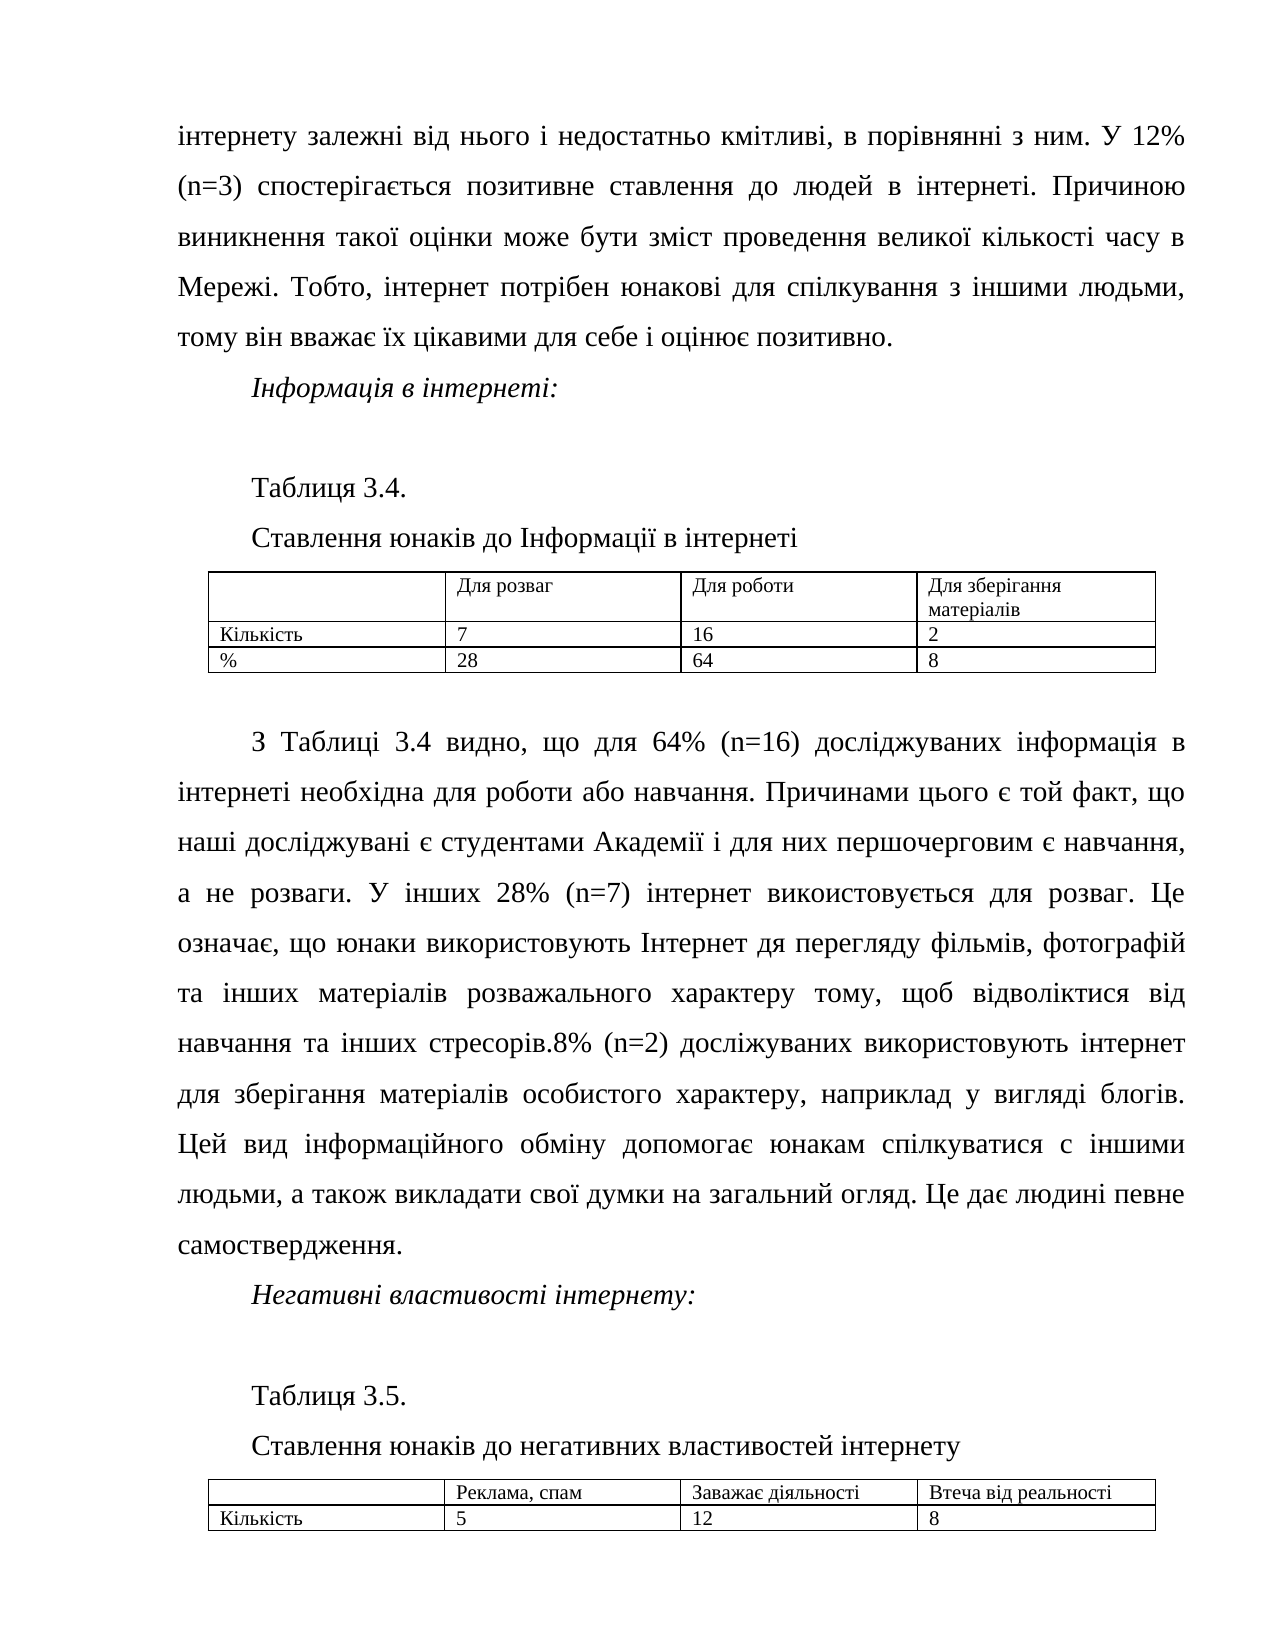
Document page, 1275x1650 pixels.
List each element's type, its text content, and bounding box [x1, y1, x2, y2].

table_cell Кількість [209, 622, 445, 646]
table_header [209, 1480, 444, 1504]
text Ставлення юнаків до Інформації в інтернеті [177, 521, 1186, 554]
table_cell Кількість [209, 1506, 444, 1530]
table_header Для роботи [682, 573, 916, 621]
table_header Для зберігання матеріалів [918, 573, 1155, 621]
table_header Втеча від реальності [918, 1480, 1155, 1504]
text З Таблиці 3.4 видно, що для 64% (n=16) досліджуваних інформація в інтернеті необхідна для роботи або навчання. Причинами цього є той факт, що наші досліджувані є студентами Академії і для них першочерговим є навчання, а не розваги. У інших 28% (n=7) інтернет викоистовується для розваг. Це означає, що юнаки використовують Інтернет дя перегляду фільмів, фотографій та інших матеріалів розважального характеру тому, щоб відволіктися від навчання та інших стресорів.8% (n=2) досліжуваних використовують інтернет для зберігання матеріалів особистого характеру, наприклад у вигляді блогів. Цей вид інформаційного обміну допомогає юнакам спілкуватися с іншими людьми, а також викладати свої думки на загальний огляд. Це дає людині певне самоствердження. [177, 724, 1186, 1260]
table_cell 12 [681, 1506, 917, 1530]
table_cell 8 [918, 648, 1155, 672]
text Таблиця 3.5. [177, 1378, 1186, 1411]
table_cell 2 [918, 622, 1155, 646]
table_cell % [209, 648, 445, 672]
table_header Заважає діяльності [681, 1480, 917, 1504]
table_header Для розваг [446, 573, 680, 621]
text Ставлення юнаків до негативних властивостей інтернету [177, 1428, 1186, 1462]
table_cell 16 [682, 622, 916, 646]
table_cell 64 [682, 648, 916, 672]
table_cell 8 [918, 1506, 1155, 1530]
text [177, 118, 1186, 353]
text Таблиця 3.4. [177, 470, 1186, 504]
text Негативні властивості інтернету: [177, 1277, 1186, 1311]
table_cell 28 [446, 648, 680, 672]
table_cell 5 [445, 1506, 680, 1530]
table_header [209, 573, 445, 621]
table_header Реклама, спам [445, 1480, 680, 1504]
table_cell 7 [446, 622, 680, 646]
text Інформація в інтернеті: [177, 370, 1186, 403]
